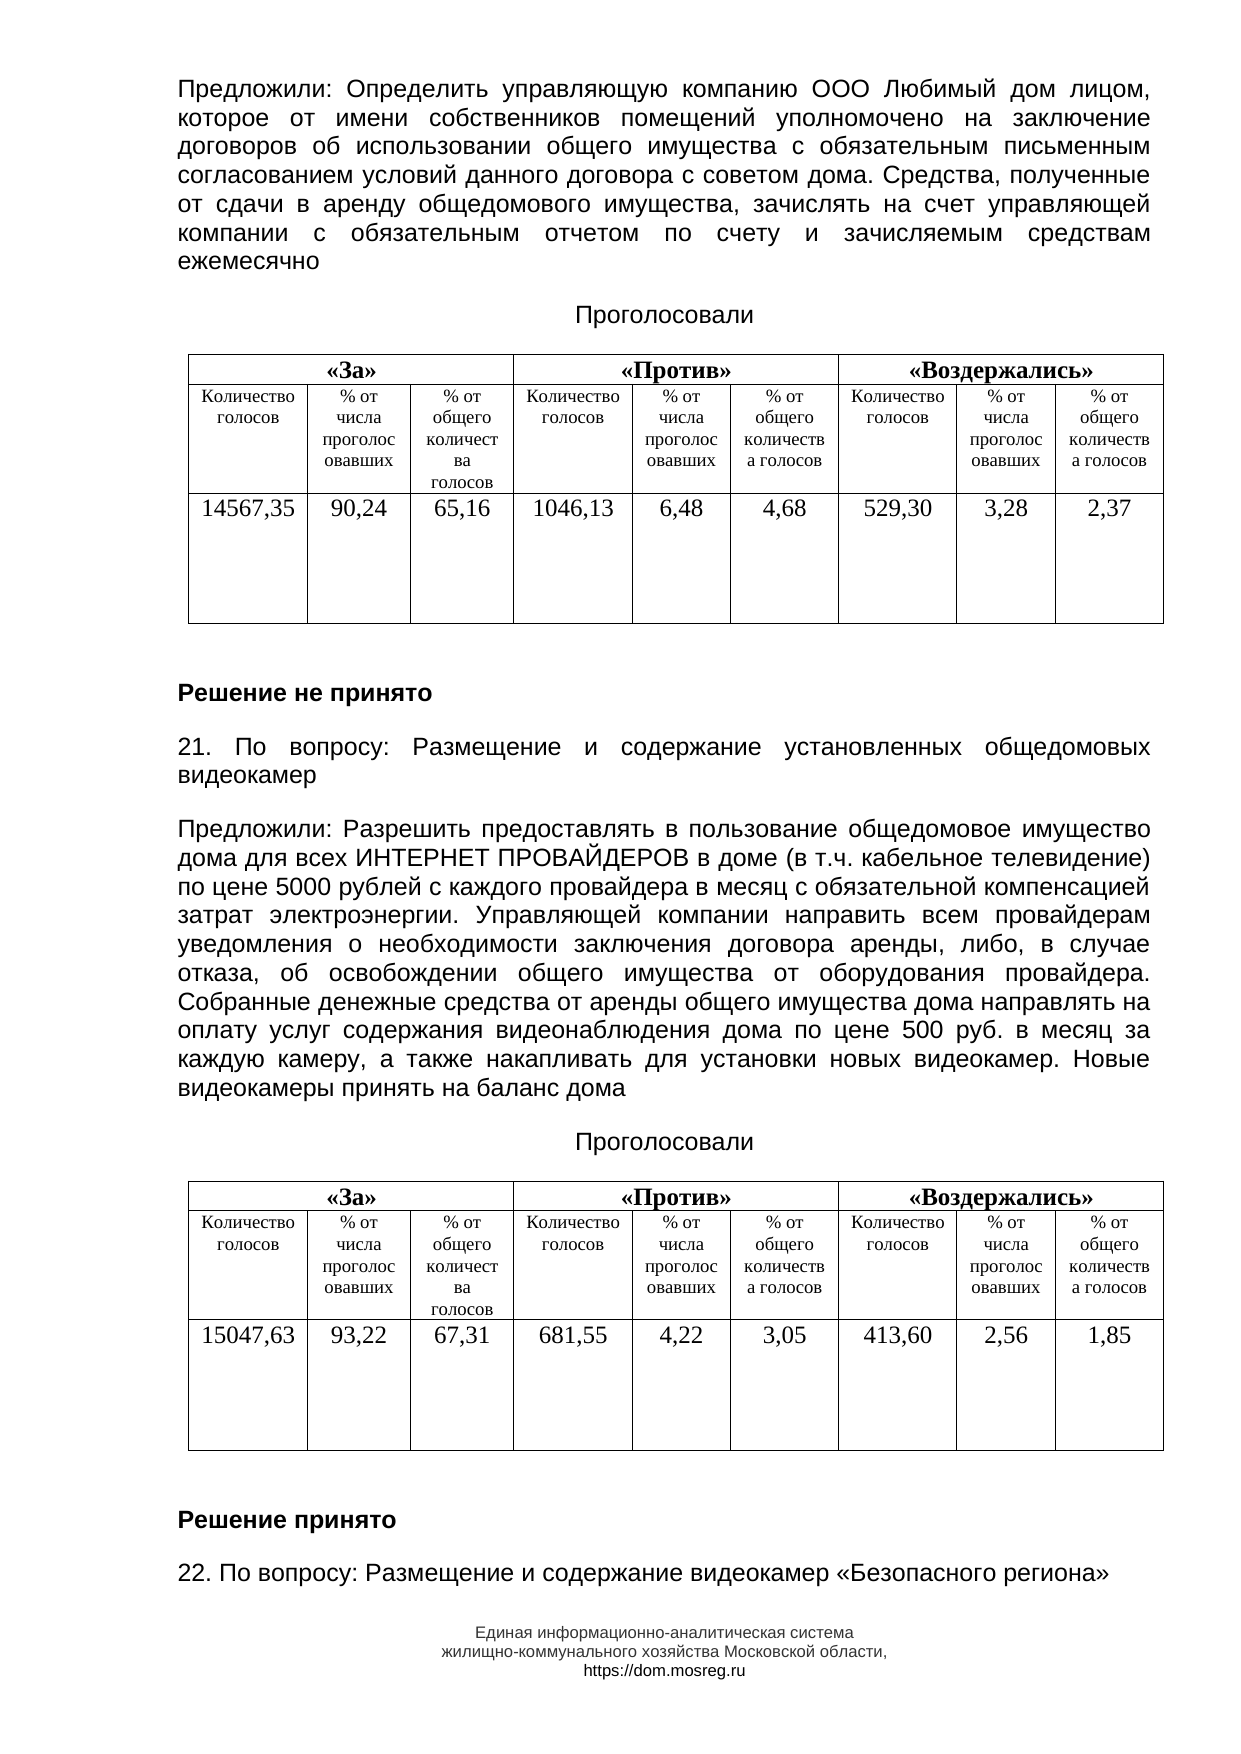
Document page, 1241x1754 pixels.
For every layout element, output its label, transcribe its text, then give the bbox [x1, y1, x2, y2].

table_cell 14567,35 [189, 494, 307, 623]
table_cell Количество голосов [189, 1211, 307, 1319]
table_cell % от общего количества голосов [731, 385, 838, 492]
table_cell 681,55 [514, 1320, 632, 1450]
text Предложили: Разрешить предоставлять в пользование общедомовое имущество дома для всех ИНТЕРНЕТ ПРОВАЙДЕРОВ в доме (в т.ч. кабельное телевидение) по цене 5000 рублей с каждого провайдера в месяц с обязательной компенсацией затрат электроэнергии. Управляющей компании направить всем провайдерам уведомления о необходимости заключения договора аренды, либо, в случае отказа, об освобождении общего имущества от оборудования провайдера. Собранные денежные средства от аренды общего имущества дома направлять на оплату услуг содержания видеонаблюдения дома по цене 500 руб. в месяц за каждую камеру, а также накапливать для установки новых видеокамер. Новые видеокамеры принять на баланс дома [177, 814, 1152, 1102]
table_header «Воздержались» [839, 355, 1163, 384]
table_cell % от общего количества голосов [1056, 385, 1163, 492]
table_cell Количество голосов [514, 1211, 632, 1319]
table_cell 4,22 [633, 1320, 730, 1450]
text Проголосовали [177, 1127, 1152, 1156]
table_cell 15047,63 [189, 1320, 307, 1450]
table_cell % от числа проголосовавших [633, 385, 730, 492]
table_cell 6,48 [633, 494, 730, 623]
text Решение принято [177, 1505, 1152, 1533]
table_cell 4,68 [731, 494, 838, 623]
table_header «Против» [514, 1182, 838, 1210]
table_cell % от числа проголосовавших [633, 1211, 730, 1319]
table_cell 1,85 [1056, 1320, 1163, 1450]
text 21. По вопросу: Размещение и содержание установленных общедомовых видеокамер [177, 732, 1152, 789]
table_cell Количество голосов [189, 385, 307, 492]
table_cell Количество голосов [514, 385, 632, 492]
table_cell % от числа проголосовавших [308, 385, 410, 492]
table_header «Воздержались» [839, 1182, 1163, 1210]
table_cell % от общего количества голосов [731, 1211, 838, 1319]
table_cell 3,05 [731, 1320, 838, 1450]
table_header «За» [189, 1182, 513, 1210]
table_cell 90,24 [308, 494, 410, 623]
table_cell 3,28 [957, 494, 1055, 623]
text Предложили: Определить управляющую компанию ООО Любимый дом лицом, которое от имени собственников помещений уполномочено на заключение договоров об использовании общего имущества с обязательным письменным согласованием условий данного договора с советом дома. Средства, полученные от сдачи в аренду общедомового имущества, зачислять на счет управляющей компании с обязательным отчетом по счету и зачисляемым средствам ежемесячно [177, 74, 1152, 275]
table_cell 93,22 [308, 1320, 410, 1450]
text 22. По вопросу: Размещение и содержание видеокамер «Безопасного региона» [177, 1558, 1152, 1587]
table_cell % от числа проголосовавших [957, 385, 1055, 492]
table_cell % от общего количества голосов [411, 1211, 513, 1319]
table_cell % от числа проголосовавших [308, 1211, 410, 1319]
table_cell 67,31 [411, 1320, 513, 1450]
table_header «За» [189, 355, 513, 384]
text Решение не принято [177, 678, 1152, 707]
table_cell 529,30 [839, 494, 956, 623]
table_cell % от общего количества голосов [1056, 1211, 1163, 1319]
text Проголосовали [177, 300, 1152, 329]
table_cell Количество голосов [839, 1211, 956, 1319]
table_cell % от общего количества голосов [411, 385, 513, 492]
table_cell 413,60 [839, 1320, 956, 1450]
table_cell 2,37 [1056, 494, 1163, 623]
table_cell 2,56 [957, 1320, 1055, 1450]
table_cell % от числа проголосовавших [957, 1211, 1055, 1319]
table_cell Количество голосов [839, 385, 956, 492]
table_cell 1046,13 [514, 494, 632, 623]
table_cell 65,16 [411, 494, 513, 623]
table_header «Против» [514, 355, 838, 384]
